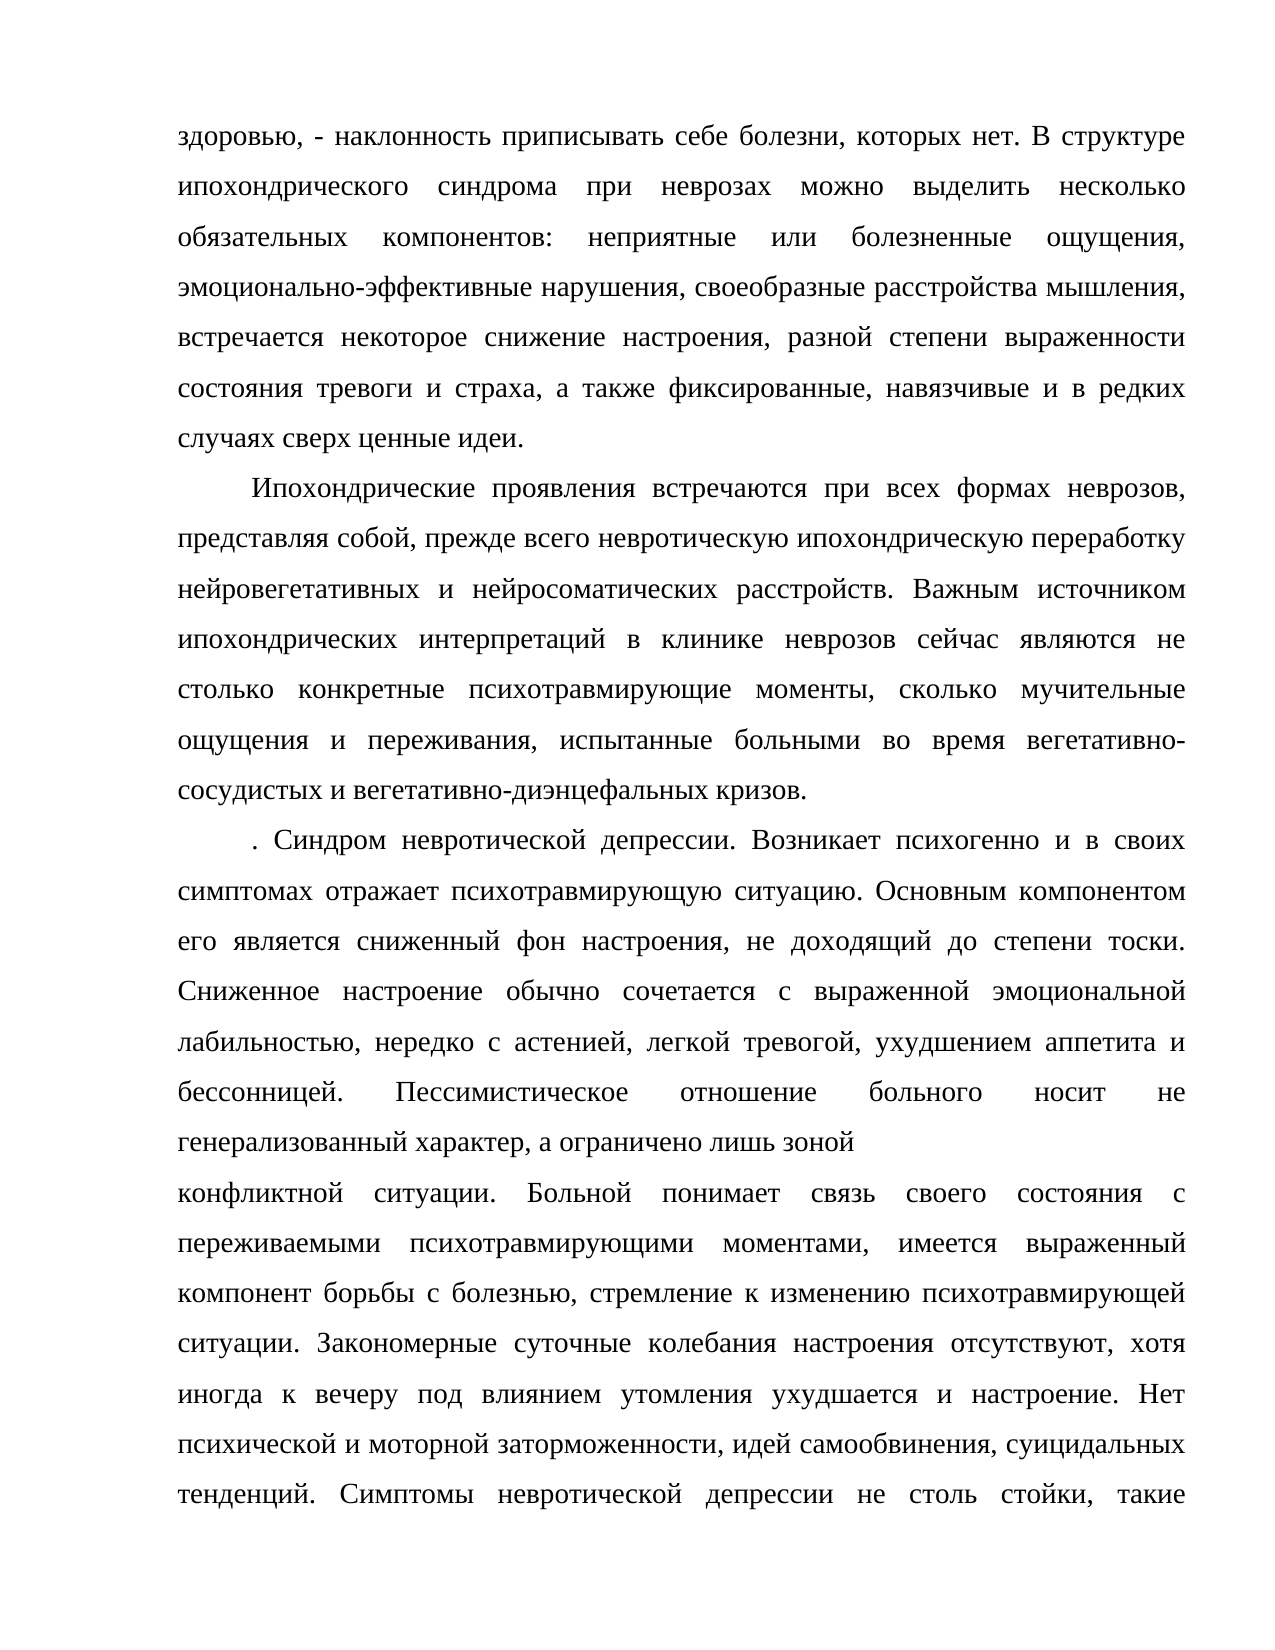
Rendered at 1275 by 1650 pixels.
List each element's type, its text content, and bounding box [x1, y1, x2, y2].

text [177, 118, 1186, 453]
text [177, 822, 1186, 1510]
text Ипохондрические проявления встречаются при всех формах неврозов, представляя собой, прежде всего невротическую ипохондрическую переработку нейровегетативных и нейросоматических расстройств. Важным источником ипохондрических интерпретаций в клинике неврозов сейчас являются не столько конкретные психотравмирующие моменты, сколько мучительные ощущения и переживания, испытанные больными во время вегетативно-сосудистых и вегетативно-диэнцефальных кризов. [177, 470, 1186, 806]
